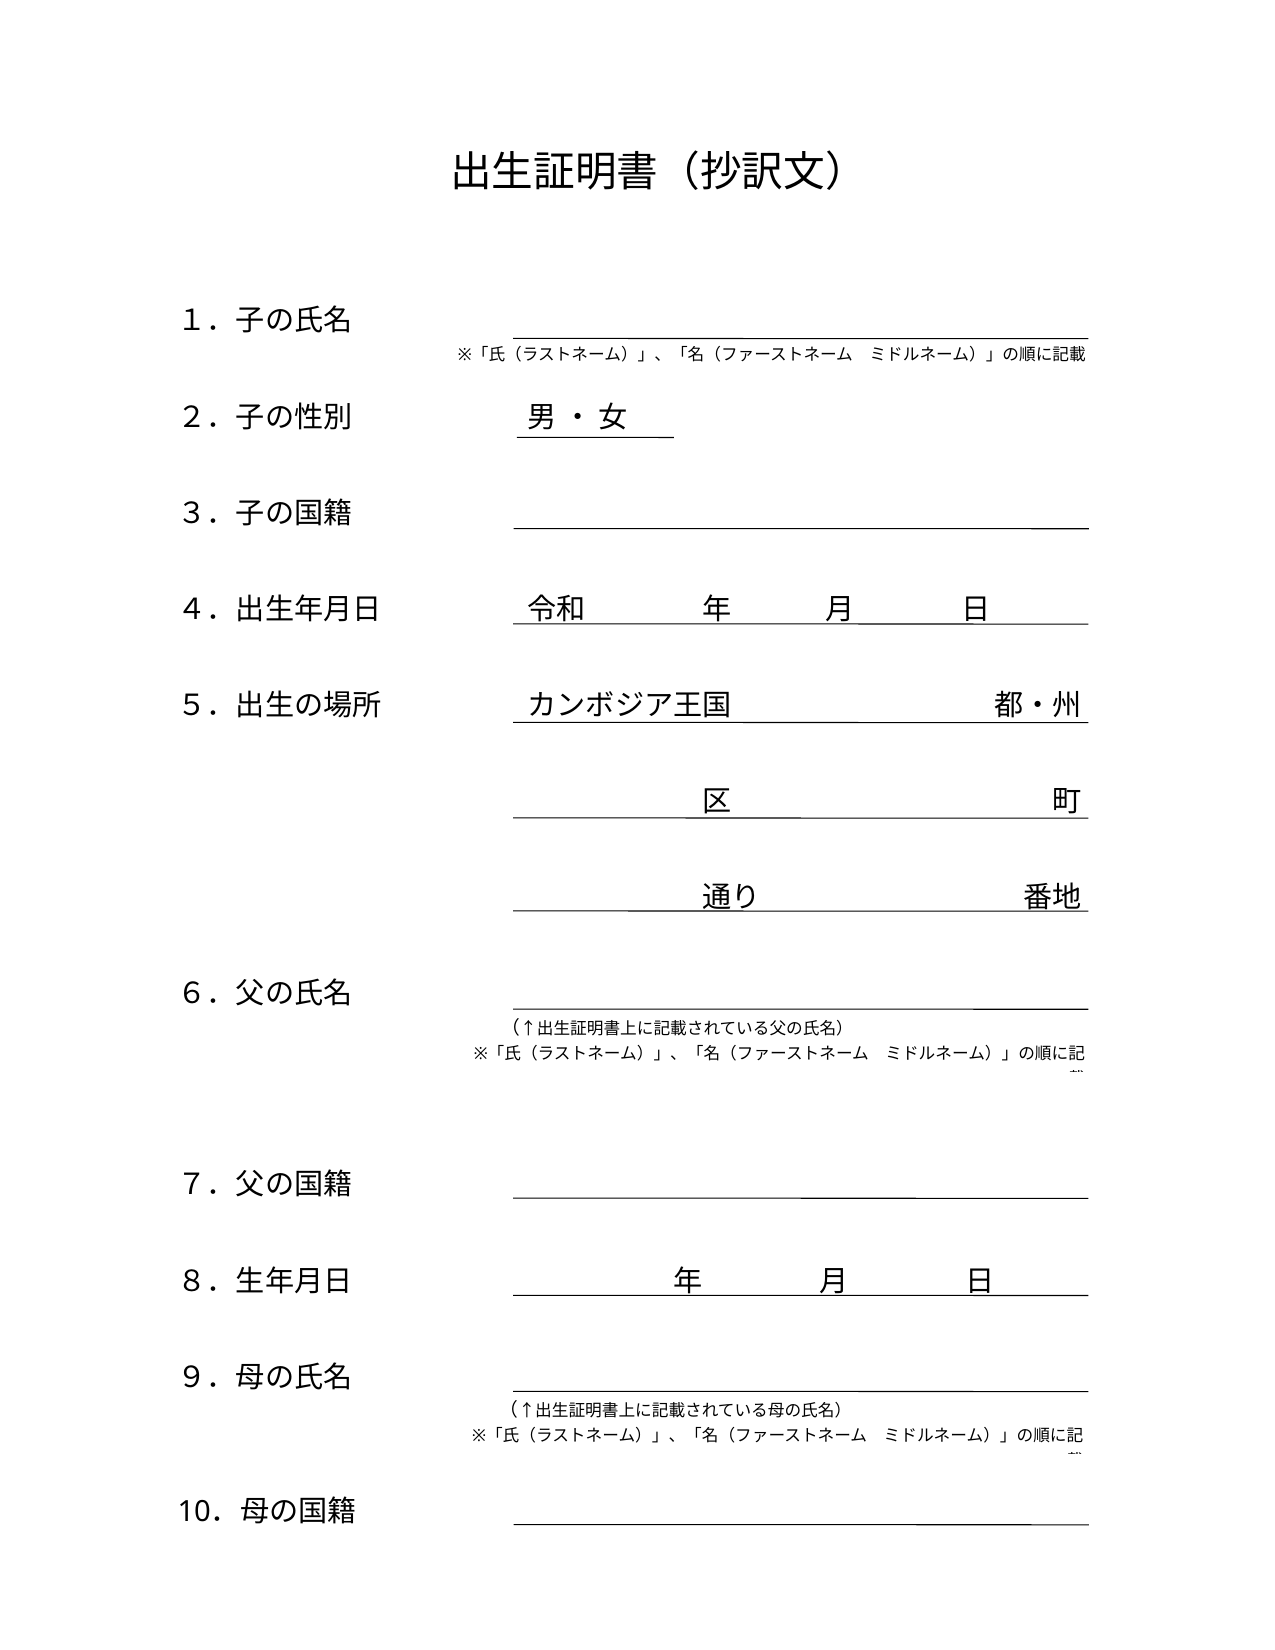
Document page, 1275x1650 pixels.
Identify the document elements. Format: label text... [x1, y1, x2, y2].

text ２．子の性別 男 ・ 女 [177, 377, 1098, 452]
text ５．出生の場所 カンボジア王国 都・州 [177, 665, 1098, 740]
text 通り 番地 [177, 857, 1098, 932]
text ８．生年月日 年 月 日 [177, 1241, 1098, 1316]
text １．子の氏名 [177, 281, 1098, 356]
text ３．子の国籍 [177, 473, 1098, 548]
text ７．父の国籍 [177, 1144, 1098, 1219]
text 出生証明書（抄訳文） [177, 131, 1098, 206]
text ９．母の氏名 [177, 1337, 1098, 1412]
text 区 町 [177, 761, 1098, 836]
text 10．母の国籍 [177, 1471, 1098, 1546]
text ６．父の氏名 [177, 954, 1098, 1029]
text ４．出生年月日 令和 年 月 日 [177, 569, 1098, 644]
